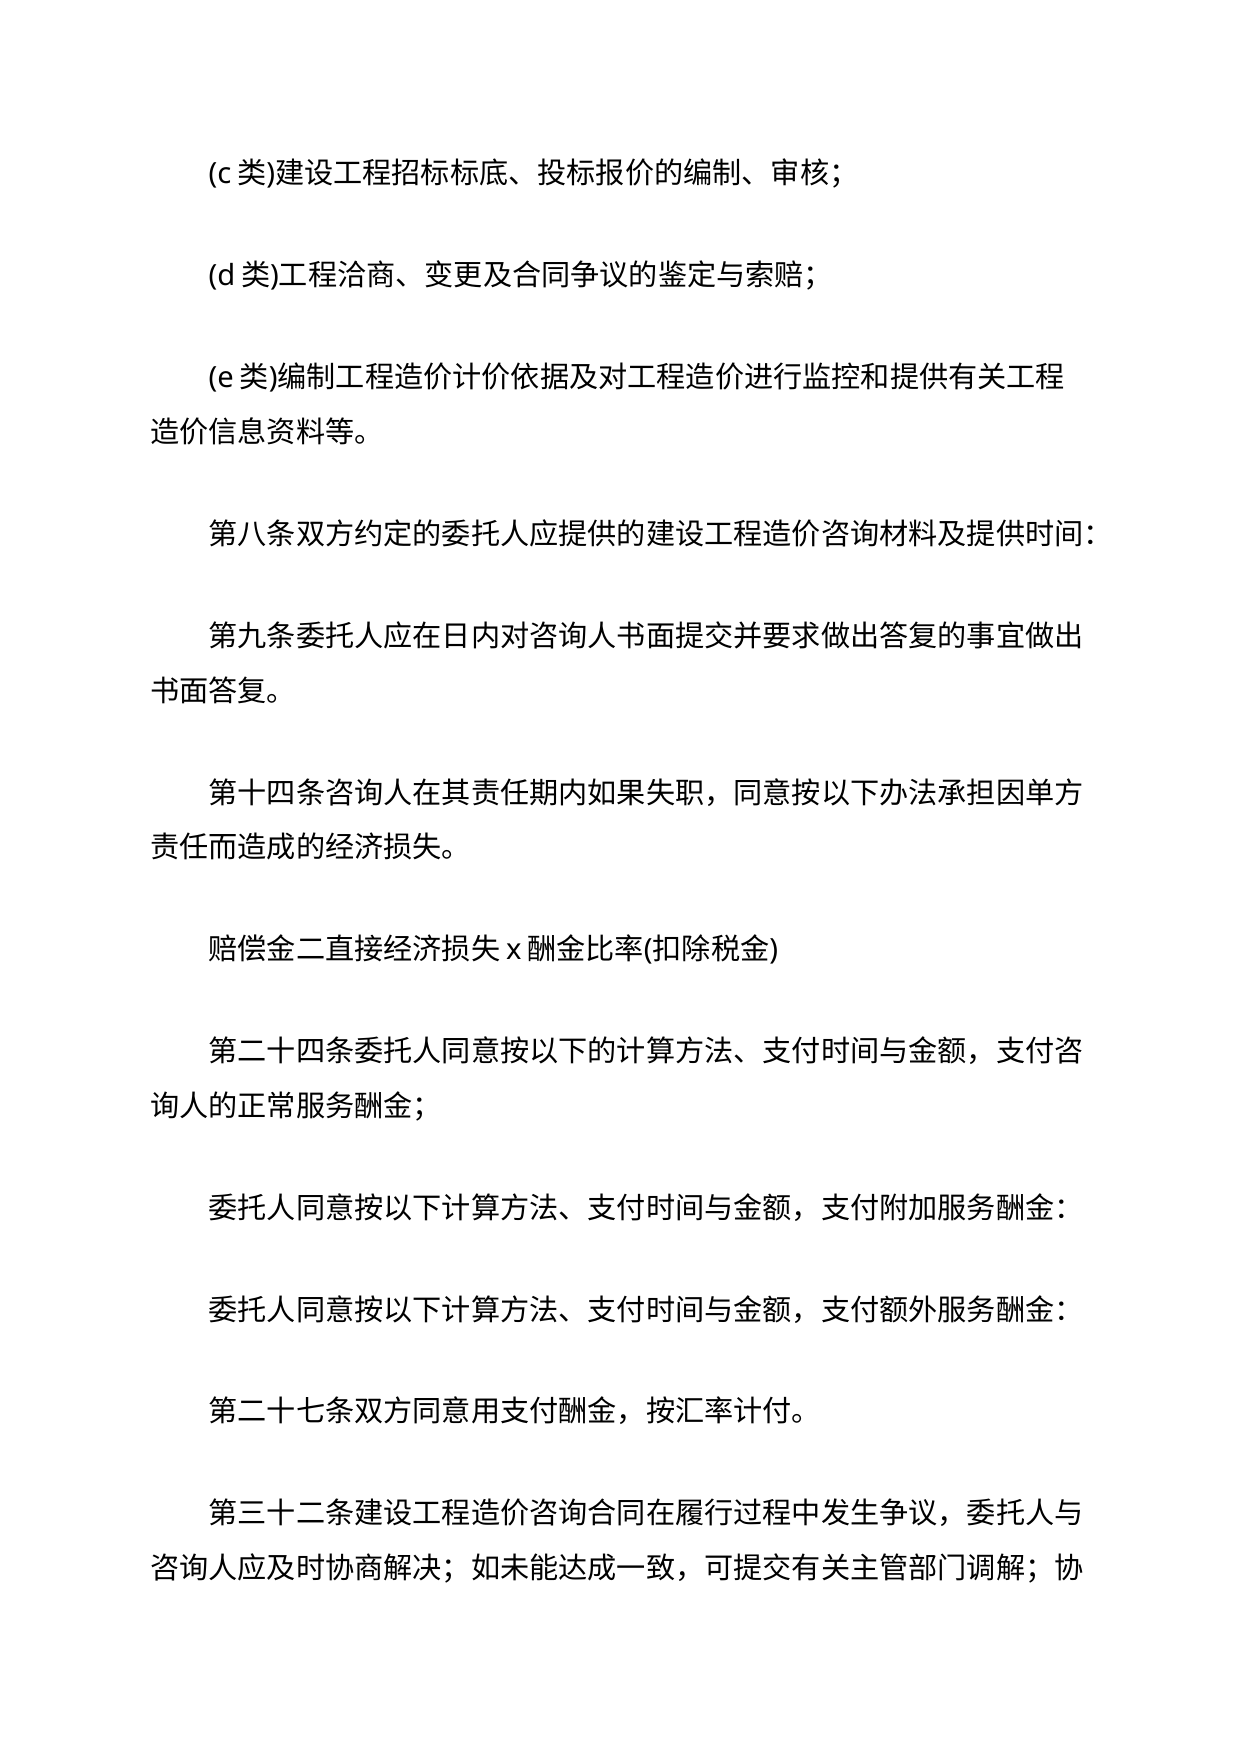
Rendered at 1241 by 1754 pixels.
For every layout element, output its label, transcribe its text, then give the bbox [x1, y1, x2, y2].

text (d类)工程洽商、变更及合同争议的鉴定与索赔； [150, 252, 1090, 294]
text 赔偿金二直接经济损失x酬金比率(扣除税金) [150, 926, 1090, 968]
text (c类)建设工程招标标底、投标报价的编制、审核； [150, 150, 1090, 192]
text (e类)编制工程造价计价依据及对工程造价进行监控和提供有关工程造价信息资料等。 [150, 354, 1090, 451]
text 第九条委托人应在日内对咨询人书面提交并要求做出答复的事宜做出书面答复。 [150, 612, 1090, 710]
text 委托人同意按以下计算方法、支付时间与金额，支付额外服务酬金： [150, 1286, 1090, 1328]
text 第二十四条委托人同意按以下的计算方法、支付时间与金额，支付咨询人的正常服务酬金； [150, 1028, 1090, 1125]
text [150, 1490, 1090, 1587]
text 第二十七条双方同意用支付酬金，按汇率计付。 [150, 1388, 1090, 1430]
text 委托人同意按以下计算方法、支付时间与金额，支付附加服务酬金： [150, 1184, 1090, 1227]
text 第十四条咨询人在其责任期内如果失职，同意按以下办法承担因单方责任而造成的经济损失。 [150, 769, 1090, 866]
text 第八条双方约定的委托人应提供的建设工程造价咨询材料及提供时间： [150, 511, 1090, 553]
